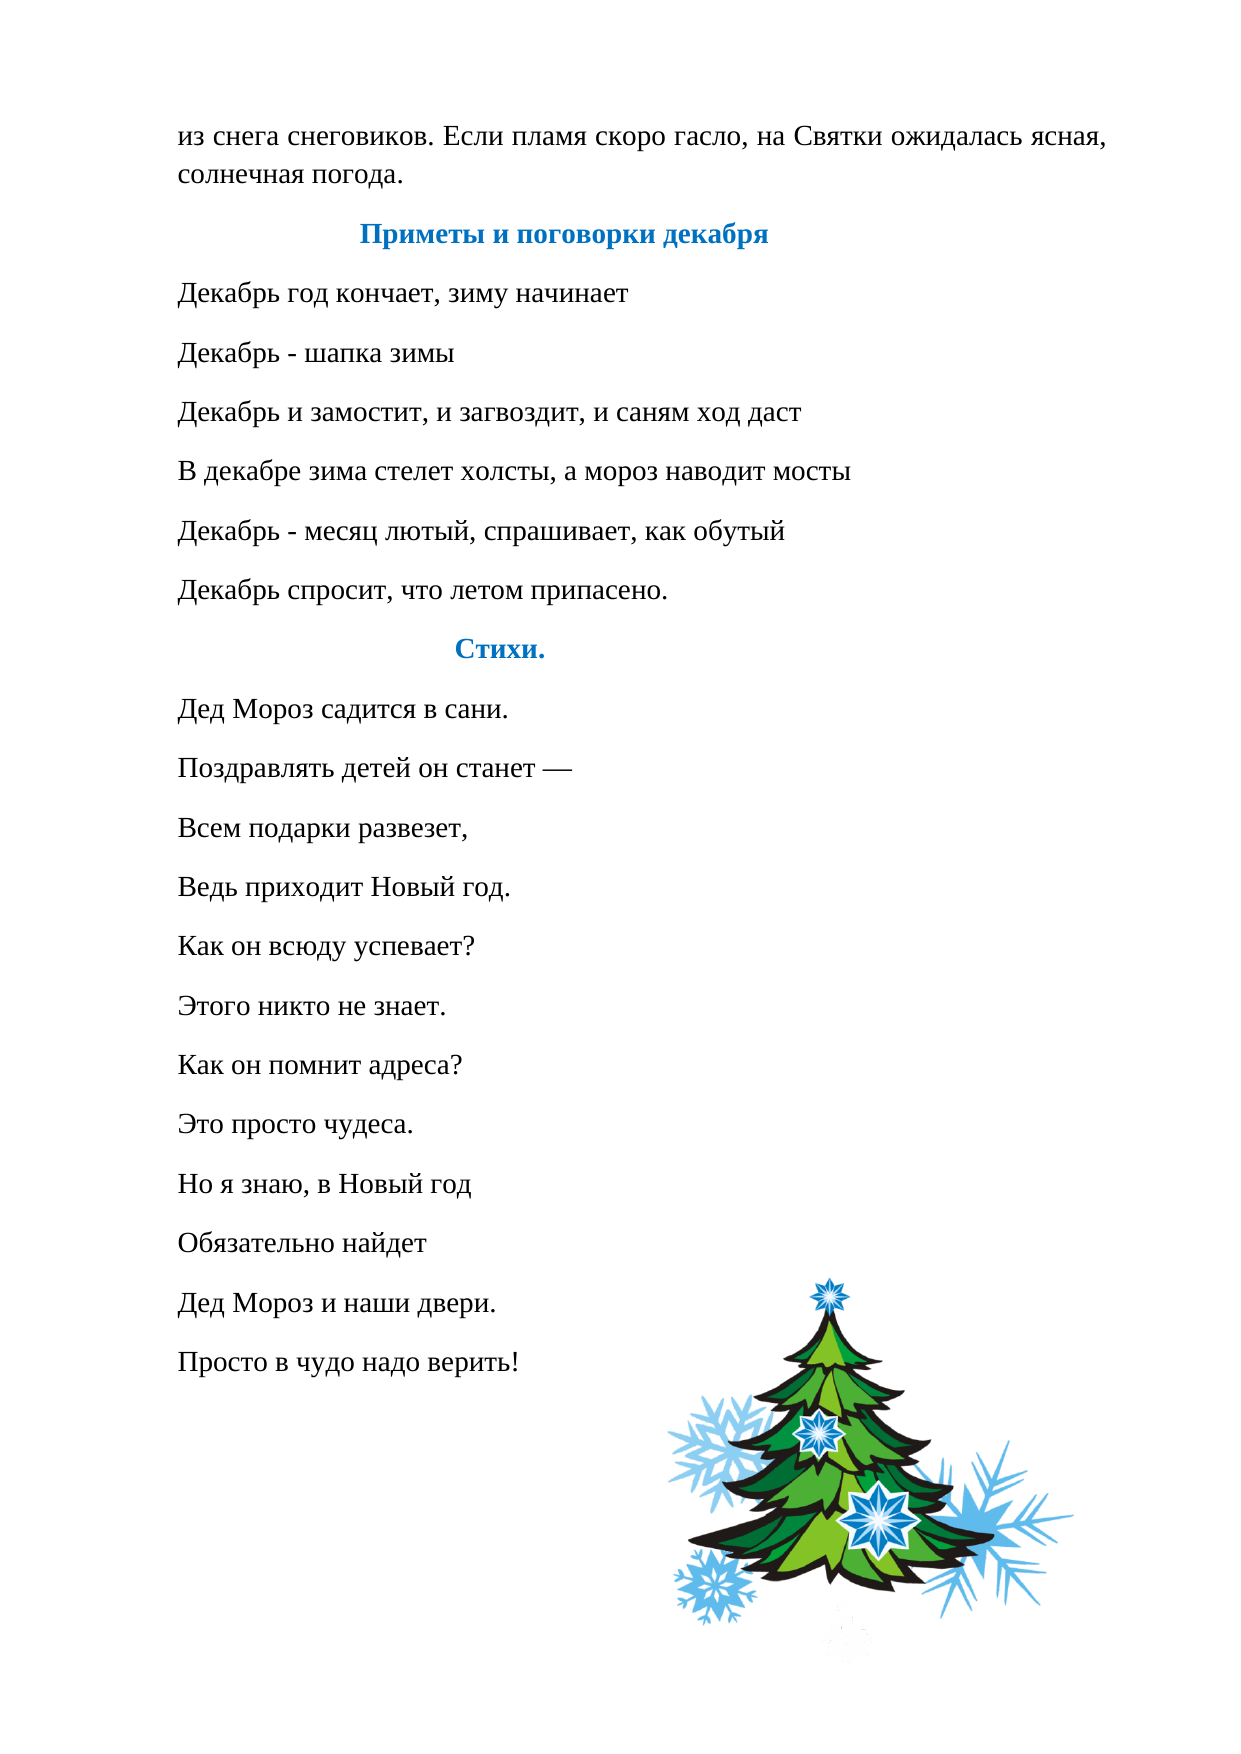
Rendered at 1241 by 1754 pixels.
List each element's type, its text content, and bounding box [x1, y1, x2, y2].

picture [667, 1378, 1077, 1664]
text Обязательно найдет [177, 1225, 1107, 1259]
text Как он помнит адреса? [177, 1047, 1107, 1081]
text Ведь приходит Новый год. [177, 869, 1107, 903]
text Это просто чудеса. [177, 1107, 1107, 1140]
text Стихи. [177, 632, 1107, 665]
text Но я знаю, в Новый год [177, 1166, 1107, 1199]
picture [667, 1318, 1077, 1344]
text Просто в чудо надо верить! [177, 1344, 1107, 1378]
text Этого никто не знает. [177, 988, 1107, 1021]
text Как он всюду успевает? [177, 928, 1107, 962]
text Всем подарки развезет, [177, 810, 1107, 843]
text Дед Мороз и наши двери. [177, 1285, 1107, 1318]
text Декабрь - шапка зимы [177, 335, 1107, 368]
text Декабрь год кончает, зиму начинает [177, 275, 1107, 309]
text В декабре зима стелет холсты, а мороз наводит мосты [177, 453, 1107, 487]
text Поздравлять детей он станет — [177, 750, 1107, 784]
text Приметы и поговорки декабря [177, 216, 1107, 249]
text Дед Мороз садится в сани. [177, 691, 1107, 724]
picture [667, 1274, 1077, 1285]
text Декабрь спросит, что летом припасено. [177, 572, 1107, 606]
text Декабрь - месяц лютый, спрашивает, как обутый [177, 513, 1107, 546]
text Декабрь и замостит, и загвоздит, и саням ход даст [177, 394, 1107, 428]
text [177, 118, 1107, 190]
